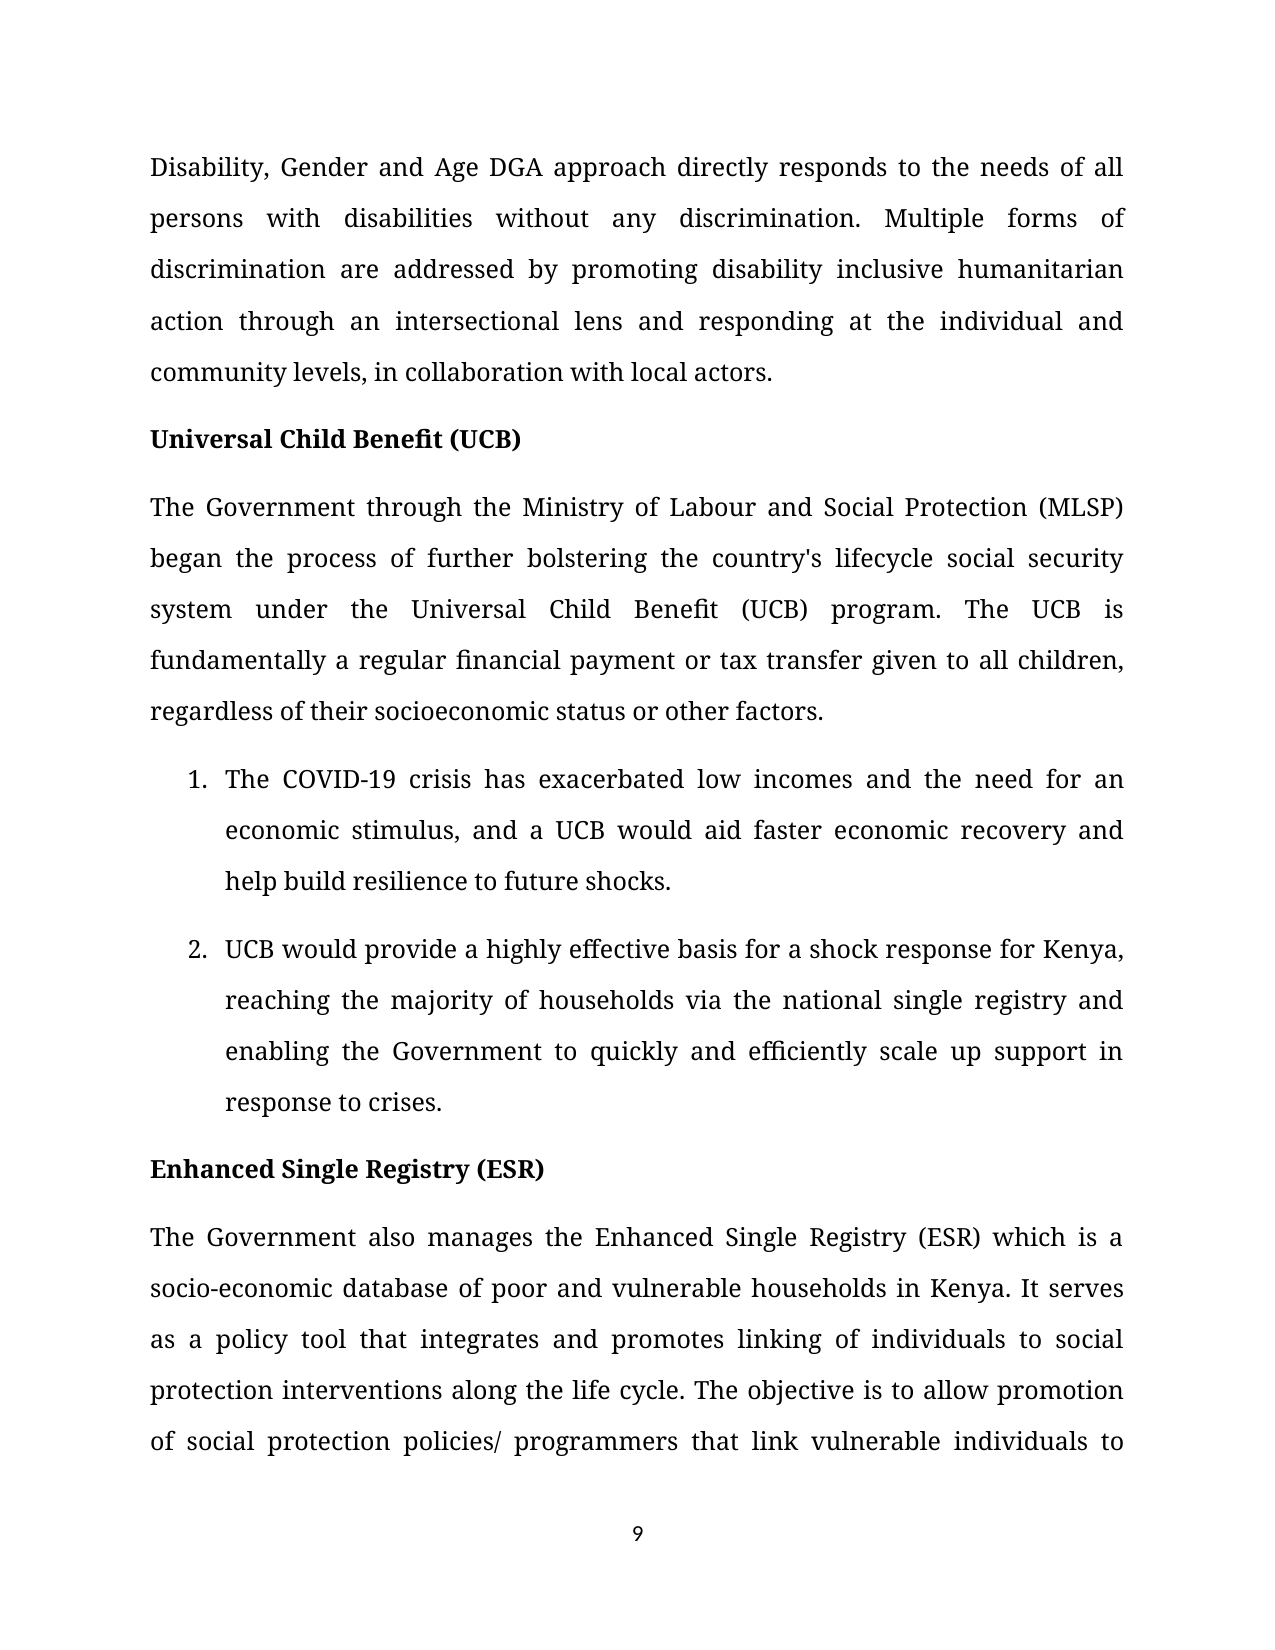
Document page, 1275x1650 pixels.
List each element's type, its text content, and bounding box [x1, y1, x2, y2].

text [150, 150, 1125, 388]
text Universal Child Benefit (UCB) [150, 422, 1125, 456]
list UCB would provide a highly effective basis for a shock response for Kenya, reaching the majority of households via the national single registry and enabling the Government to quickly and efficiently scale up support in response to crises. [187, 931, 1125, 1118]
text Enhanced Single Registry (ESR) [150, 1152, 1125, 1186]
text The Government through the Ministry of Labour and Social Protection (MLSP) began the process of further bolstering the country's lifecycle social security system under the Universal Child Benefit (UCB) program. The UCB is fundamentally a regular financial payment or tax transfer given to all children, regardless of their socioeconomic status or other factors. [150, 489, 1125, 728]
list The COVID-19 crisis has exacerbated low incomes and the need for an economic stimulus, and a UCB would aid faster economic recovery and help build resilience to future shocks. [187, 761, 1125, 898]
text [150, 1220, 1125, 1458]
